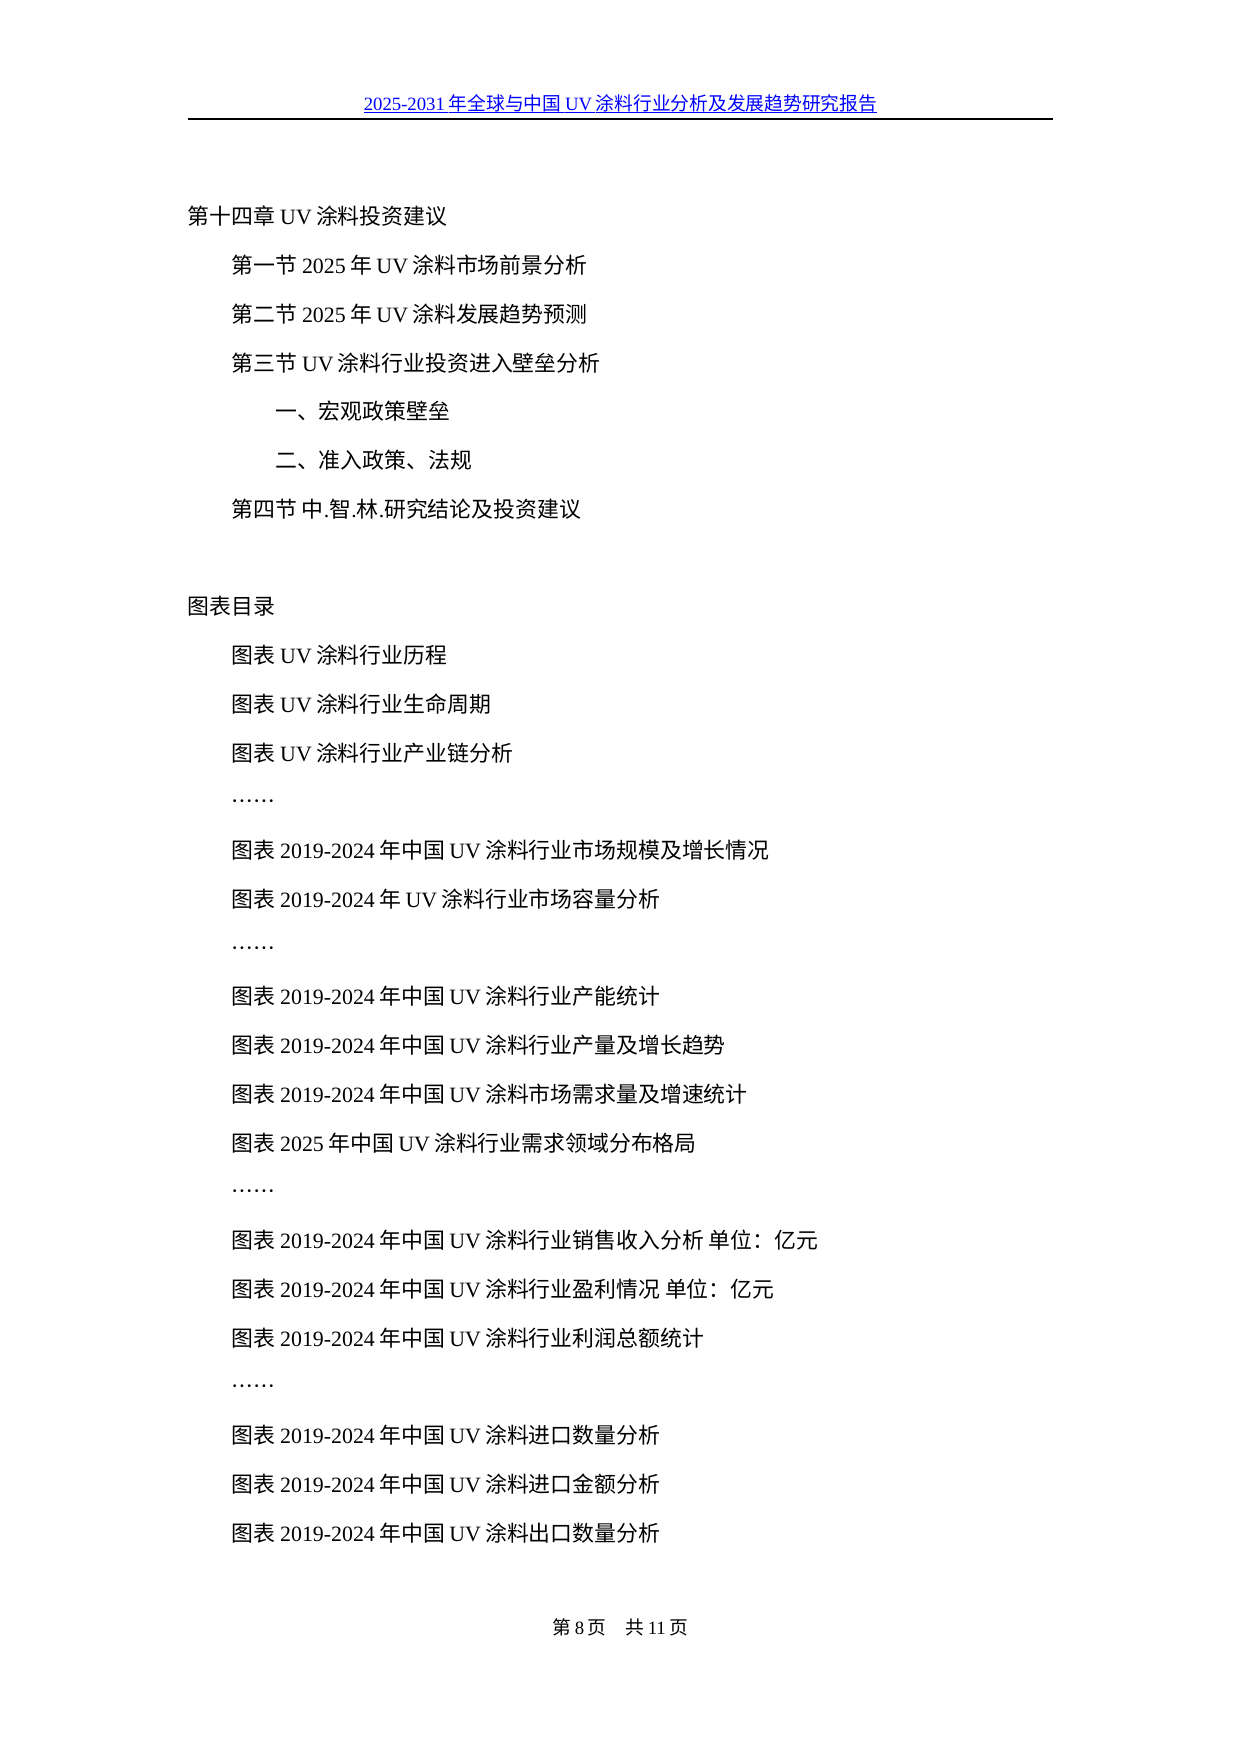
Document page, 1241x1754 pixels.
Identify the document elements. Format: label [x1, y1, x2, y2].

text [187, 150, 1053, 1548]
